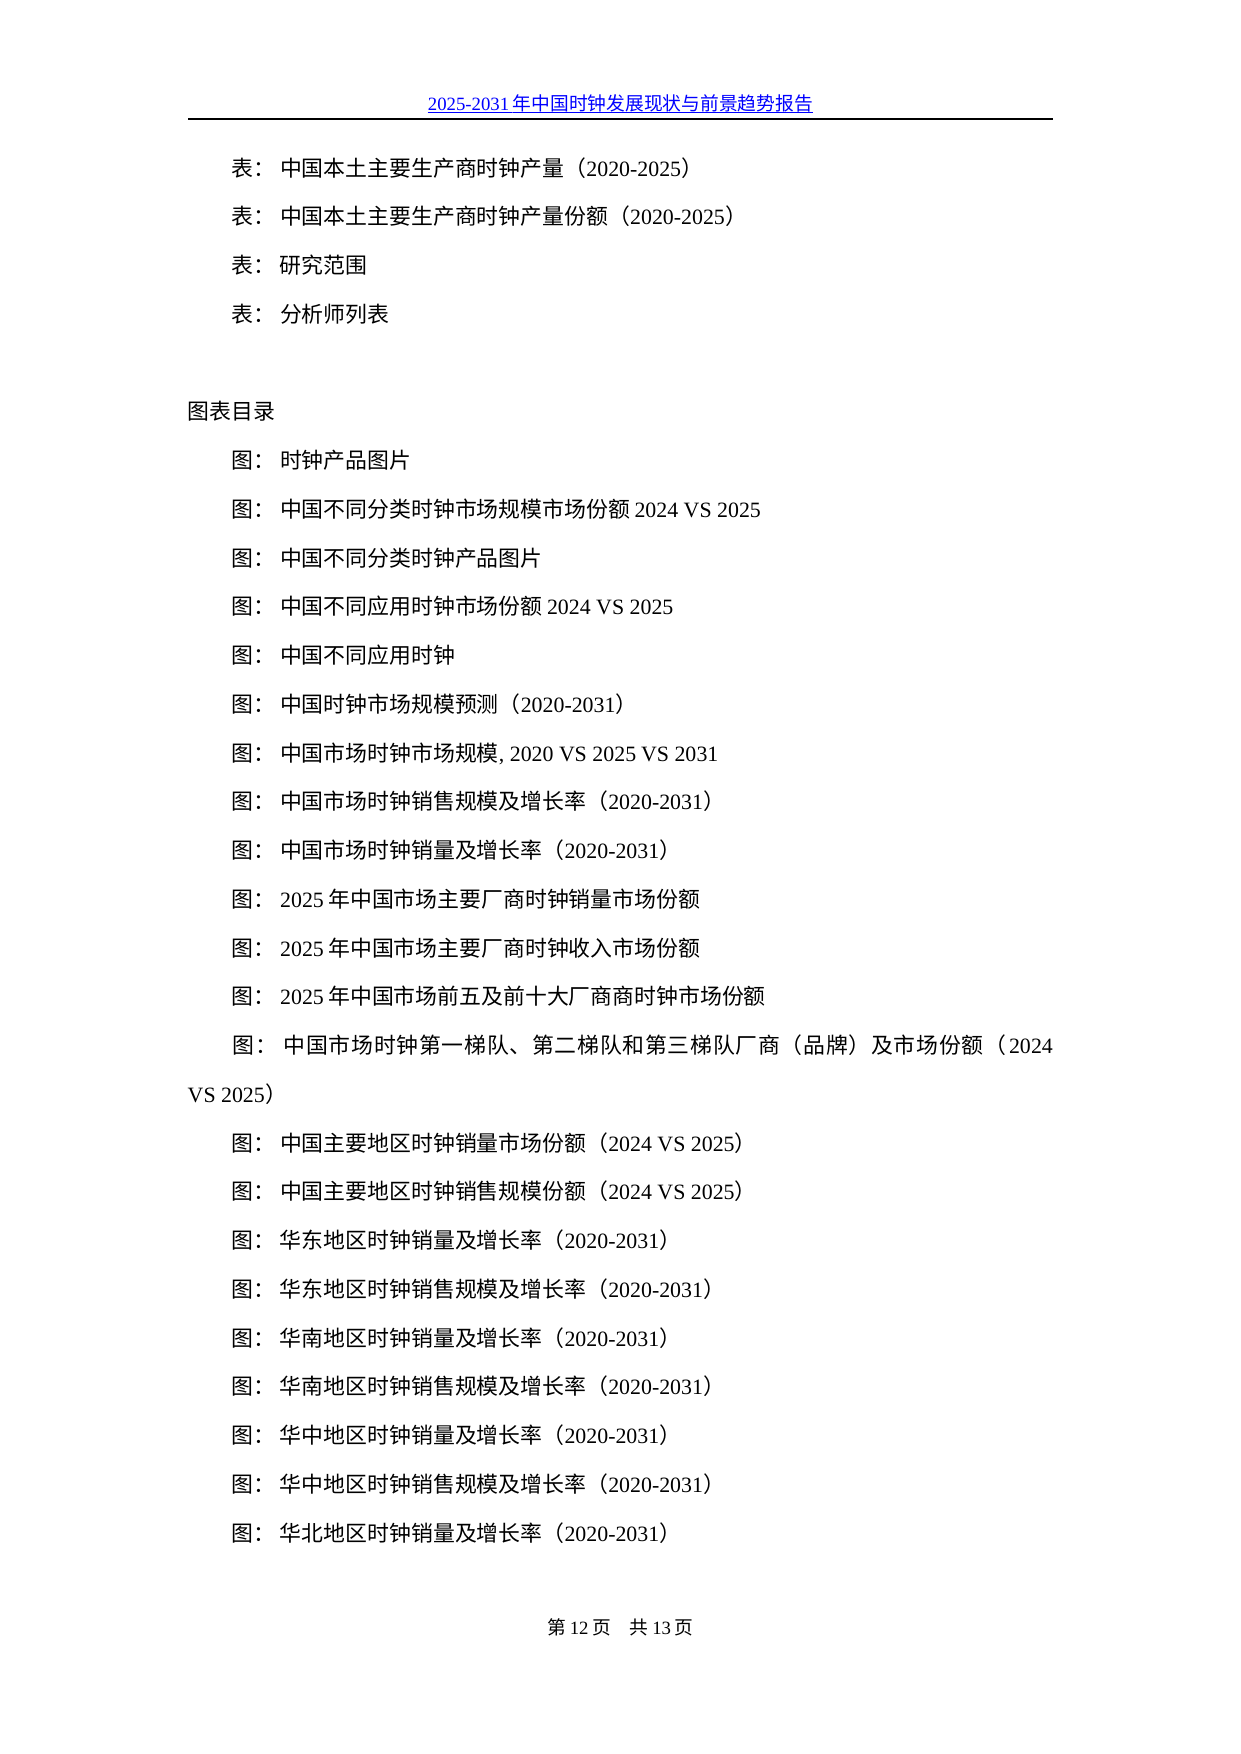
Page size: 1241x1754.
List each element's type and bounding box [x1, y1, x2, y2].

text [187, 150, 1053, 1548]
